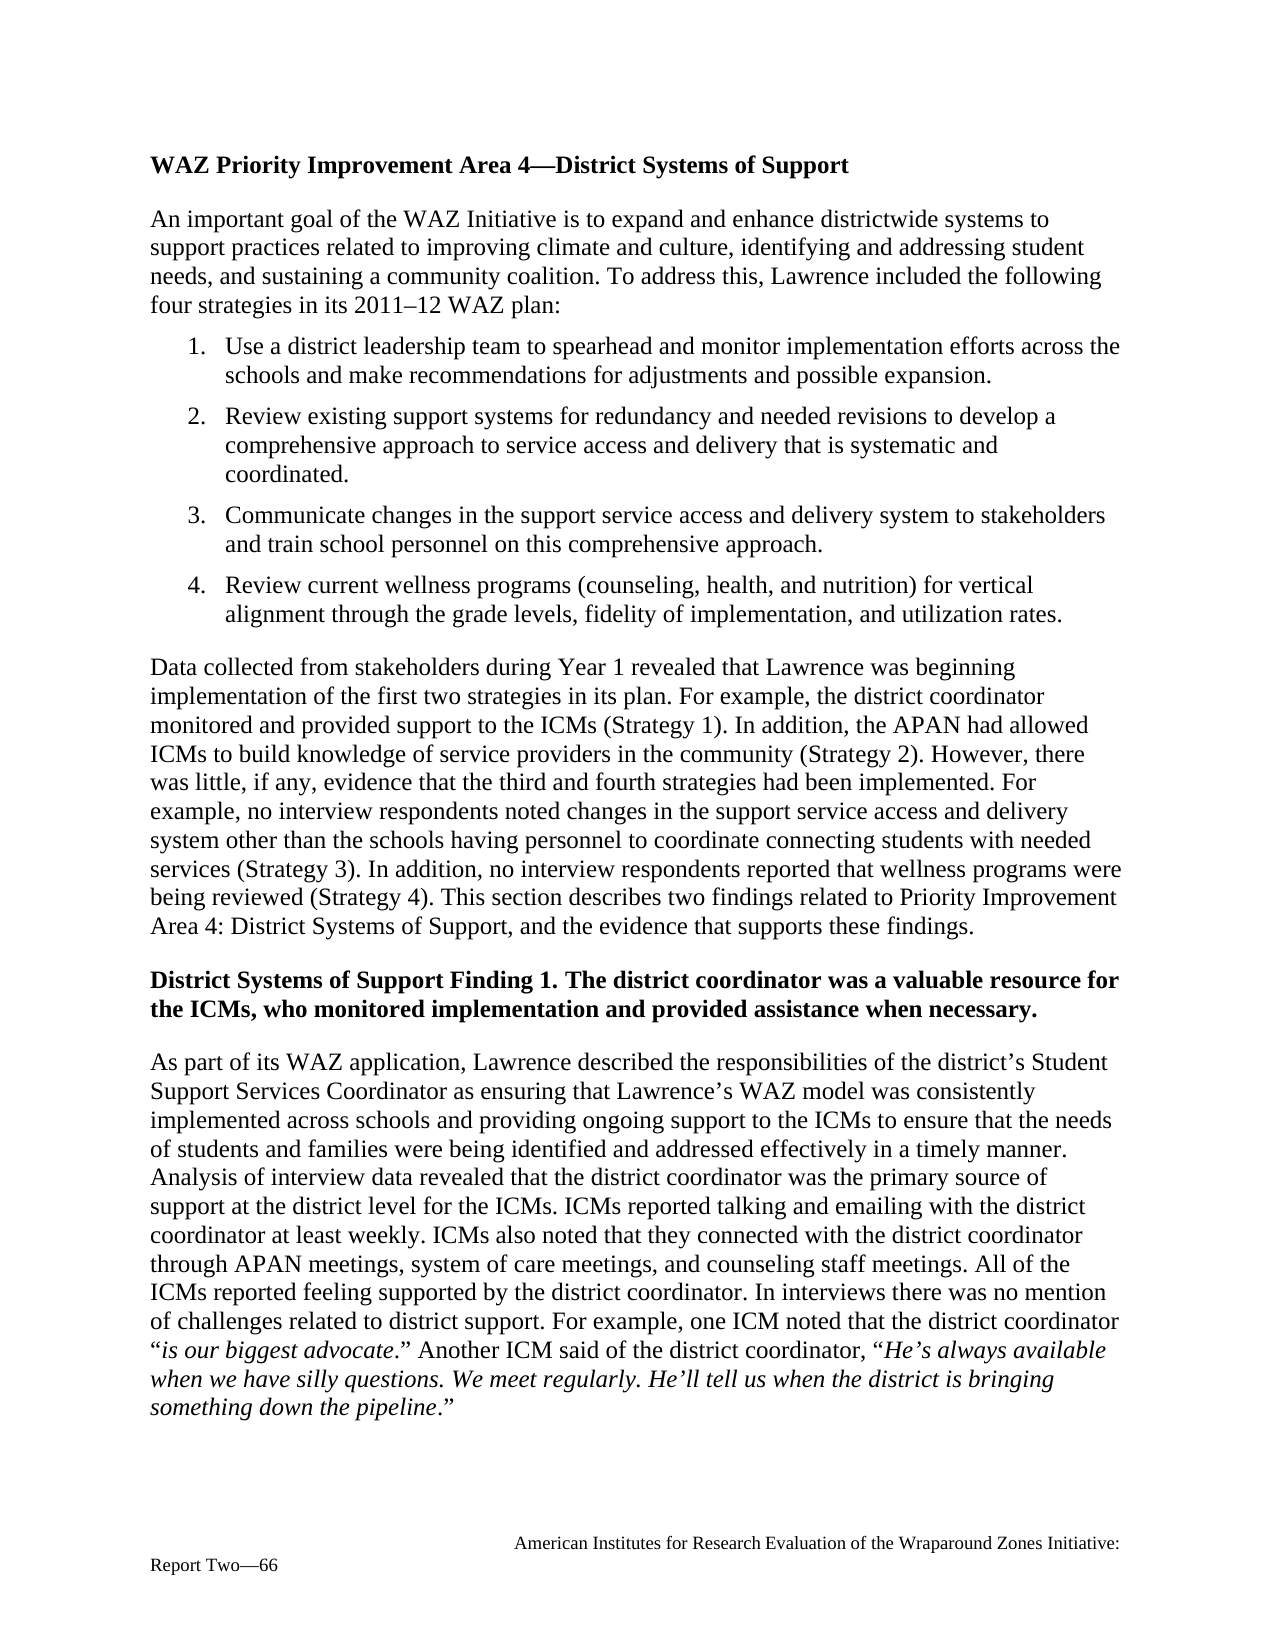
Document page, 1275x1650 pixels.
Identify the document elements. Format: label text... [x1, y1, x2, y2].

text As part of its WAZ application, Lawrence described the responsibilities of the district’s Student Support Services Coordinator as ensuring that Lawrence’s WAZ model was consistently implemented across schools and providing ongoing support to the ICMs to ensure that the needs of students and families were being identified and addressed effectively in a timely manner. Analysis of interview data revealed that the district coordinator was the primary source of support at the district level for the ICMs. ICMs reported talking and emailing with the district coordinator at least weekly. ICMs also noted that they connected with the district coordinator through APAN meetings, system of care meetings, and counseling staff meetings. All of the ICMs reported feeling supported by the district coordinator. In interviews there was no mention of challenges related to district support. For example, one ICM noted that the district coordinator “is our biggest advocate.” Another ICM said of the district coordinator, “He’s always available when we have silly questions. We meet regularly. He’ll tell us when the district is bringing something down the pipeline.” [150, 1047, 1125, 1421]
text District Systems of Support Finding 1. The district coordinator was a valuable resource for the ICMs, who monitored implementation and provided assistance when necessary. [150, 965, 1125, 1022]
list Review current wellness programs (counseling, health, and nutrition) for vertical alignment through the grade levels, fidelity of implementation, and utilization rates. [187, 570, 1125, 627]
text Data collected from stakeholders during Year 1 revealed that Lawrence was beginning implementation of the first two strategies in its plan. For example, the district coordinator monitored and provided support to the ICMs (Strategy 1). In addition, the APAN had allowed ICMs to build knowledge of service providers in the community (Strategy 2). However, there was little, if any, evidence that the third and fourth strategies had been implemented. For example, no interview respondents noted changes in the support service access and delivery system other than the schools having personnel to coordinate connecting students with needed services (Strategy 3). In addition, no interview respondents reported that wellness programs were being reviewed (Strategy 4). This section describes two findings related to Priority Improvement Area 4: District Systems of Support, and the evidence that supports these findings. [150, 652, 1125, 940]
subtitle WAZ Priority Improvement Area 4—District Systems of Support [150, 150, 1125, 179]
list Use a district leadership team to spearhead and monitor implementation efforts across the schools and make recommendations for adjustments and possible expansion. [187, 331, 1125, 389]
list Communicate changes in the support service access and delivery system to stakeholders and train school personnel on this comprehensive approach. [187, 500, 1125, 557]
list Review existing support systems for redundancy and needed revisions to develop a comprehensive approach to service access and delivery that is systematic and coordinated. [187, 401, 1125, 487]
text An important goal of the WAZ Initiative is to expand and enhance districtwide systems to support practices related to improving climate and culture, identifying and addressing student needs, and sustaining a community coalition. To address this, Lawrence included the following four strategies in its 2011–12 WAZ plan: [150, 204, 1125, 319]
